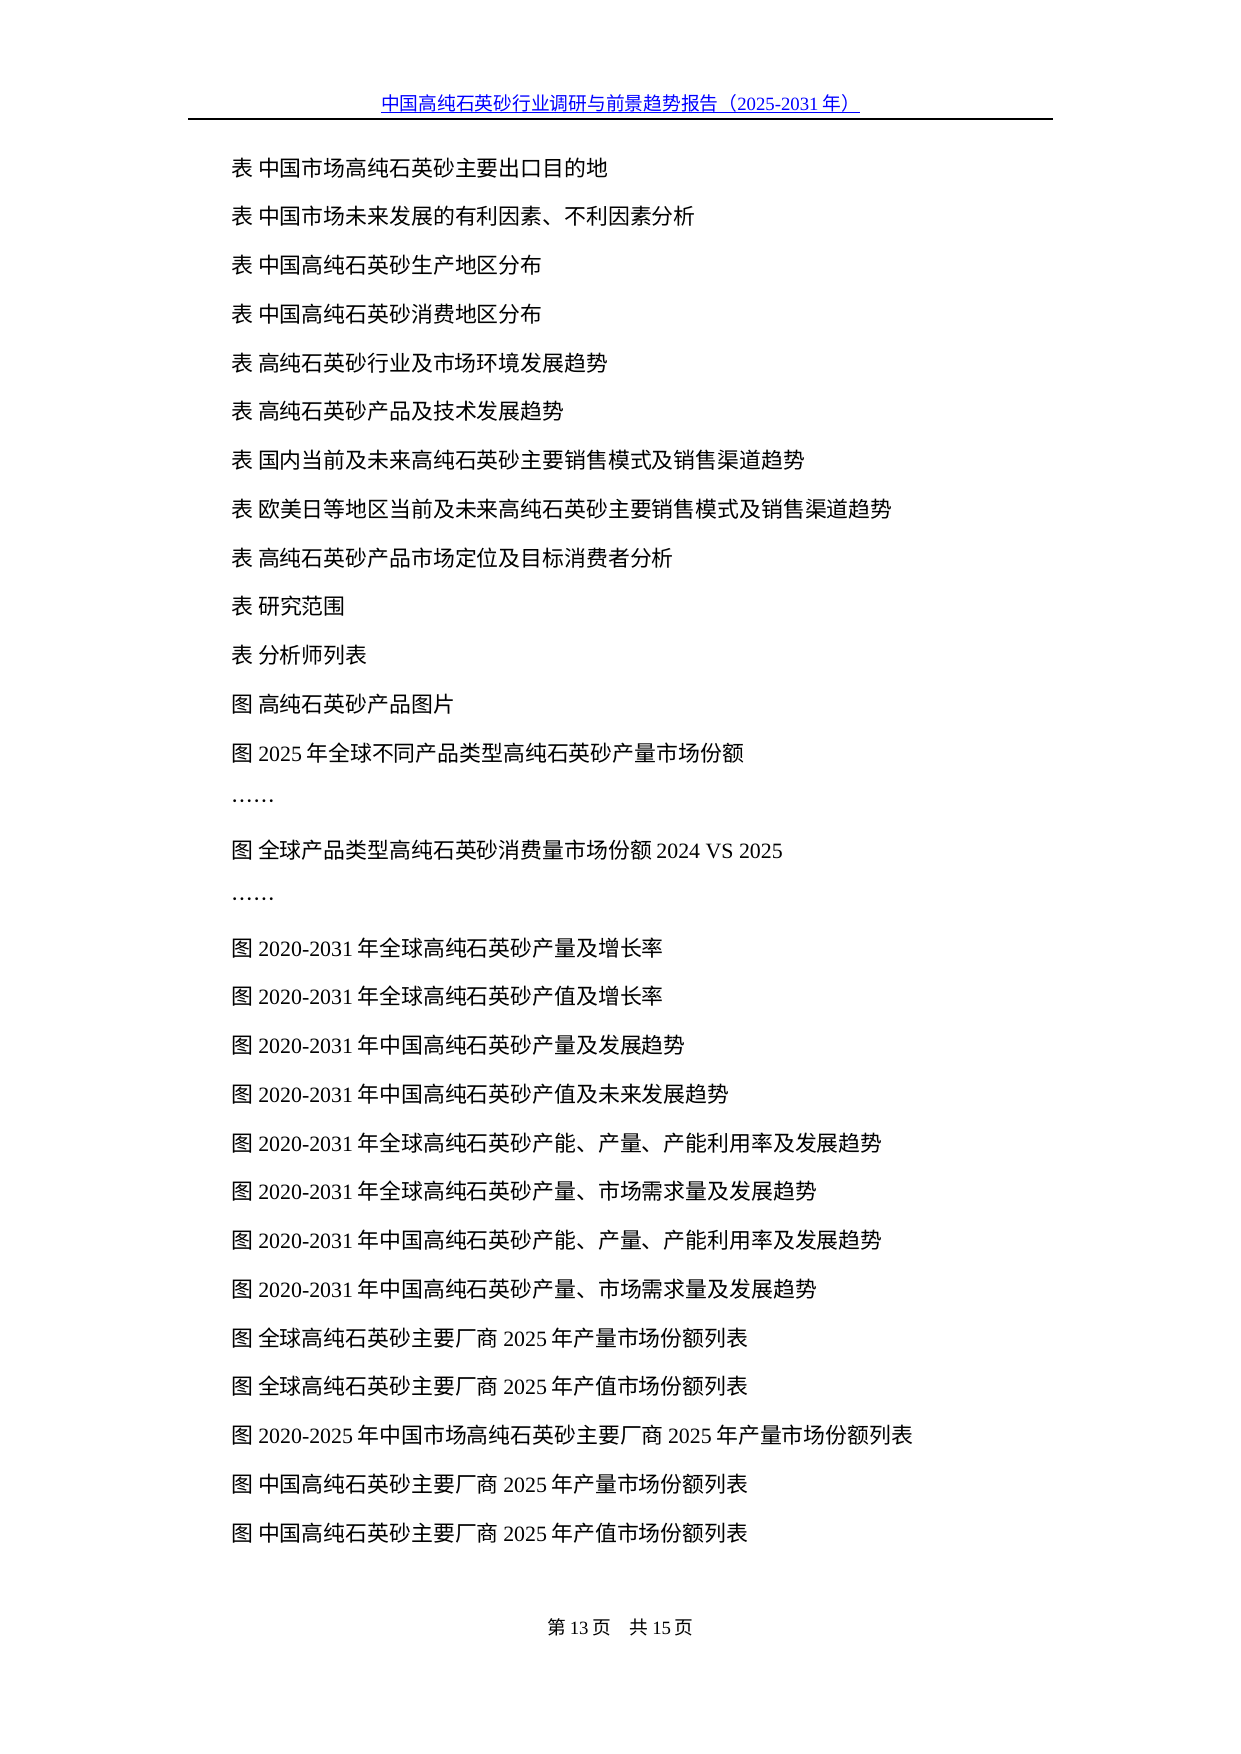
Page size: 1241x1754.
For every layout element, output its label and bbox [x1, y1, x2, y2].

text [187, 150, 1053, 1548]
